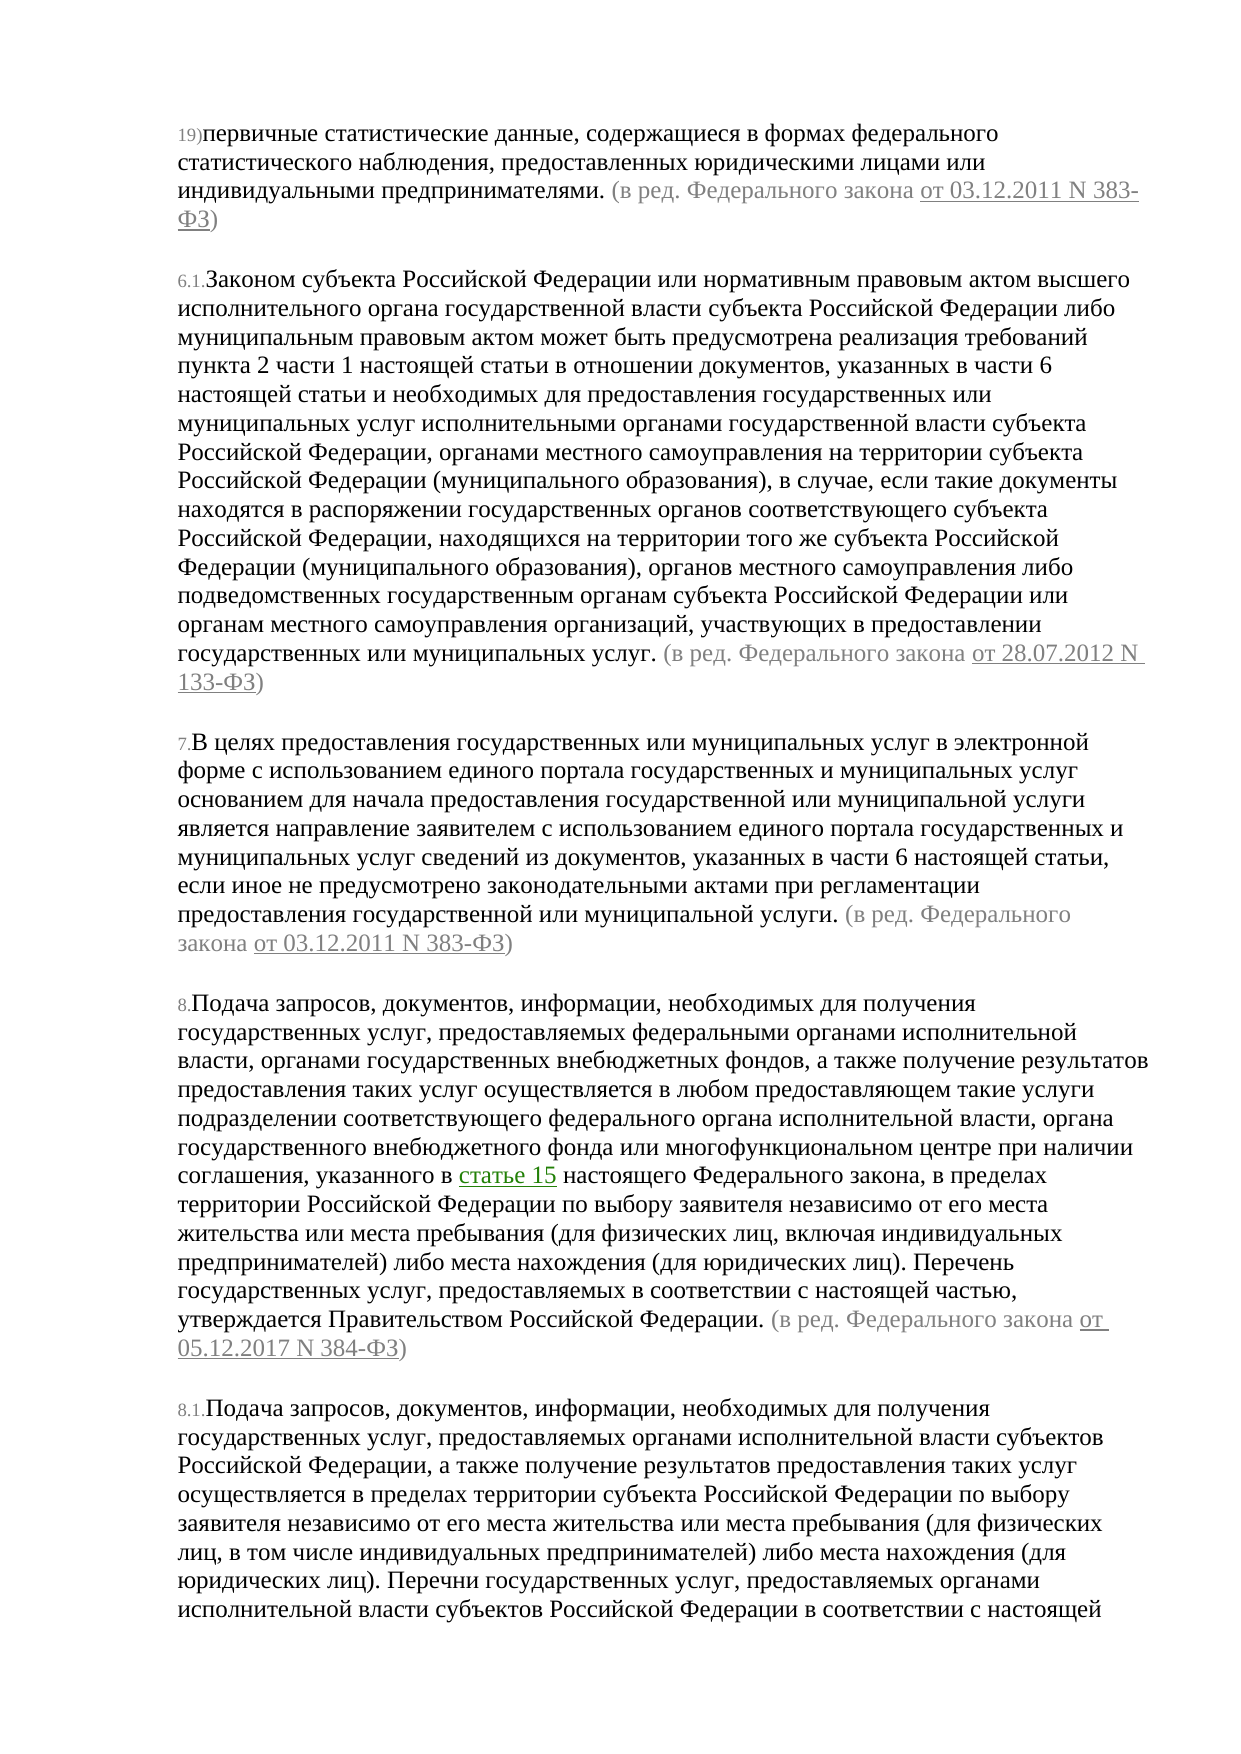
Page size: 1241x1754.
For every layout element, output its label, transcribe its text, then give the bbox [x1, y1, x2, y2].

text 6.1.Законом субъекта Российской Федерации или нормативным правовым актом высшего исполнительного органа государственной власти субъекта Российской Федерации либо муниципальным правовым актом может быть предусмотрена реализация требований пункта 2 части 1 настоящей статьи в отношении документов, указанных в части 6 настоящей статьи и необходимых для предоставления государственных или муниципальных услуг исполнительными органами государственной власти субъекта Российской Федерации, органами местного самоуправления на территории субъекта Российской Федерации (муниципального образования), в случае, если такие документы находятся в распоряжении государственных органов соответствующего субъекта Российской Федерации, находящихся на территории того же субъекта Российской Федерации (муниципального образования), органов местного самоуправления либо подведомственных государственным органам субъекта Российской Федерации или органам местного самоуправления организаций, участвующих в предоставлении государственных или муниципальных услуг. (в ред. Федерального закона от 28.07.2012 N 133-ФЗ) [177, 264, 1152, 696]
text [177, 1393, 1152, 1623]
text 8.Подача запросов, документов, информации, необходимых для получения государственных услуг, предоставляемых федеральными органами исполнительной власти, органами государственных внебюджетных фондов, а также получение результатов предоставления таких услуг осуществляется в любом предоставляющем такие услуги подразделении соответствующего федерального органа исполнительной власти, органа государственного внебюджетного фонда или многофункциональном центре при наличии соглашения, указанного в статье 15 настоящего Федерального закона, в пределах территории Российской Федерации по выбору заявителя независимо от его места жительства или места пребывания (для физических лиц, включая индивидуальных предпринимателей) либо места нахождения (для юридических лиц). Перечень государственных услуг, предоставляемых в соответствии с настоящей частью, утверждается Правительством Российской Федерации. (в ред. Федерального закона от 05.12.2017 N 384-ФЗ) [177, 988, 1152, 1362]
text 19)первичные статистические данные, содержащиеся в формах федерального статистического наблюдения, предоставленных юридическими лицами или индивидуальными предпринимателями. (в ред. Федерального закона от 03.12.2011 N 383-ФЗ) [177, 118, 1152, 233]
text 7.В целях предоставления государственных или муниципальных услуг в электронной форме с использованием единого портала государственных и муниципальных услуг основанием для начала предоставления государственной или муниципальной услуги является направление заявителем с использованием единого портала государственных и муниципальных услуг сведений из документов, указанных в части 6 настоящей статьи, если иное не предусмотрено законодательными актами при регламентации предоставления государственной или муниципальной услуги. (в ред. Федерального закона от 03.12.2011 N 383-ФЗ) [177, 727, 1152, 957]
